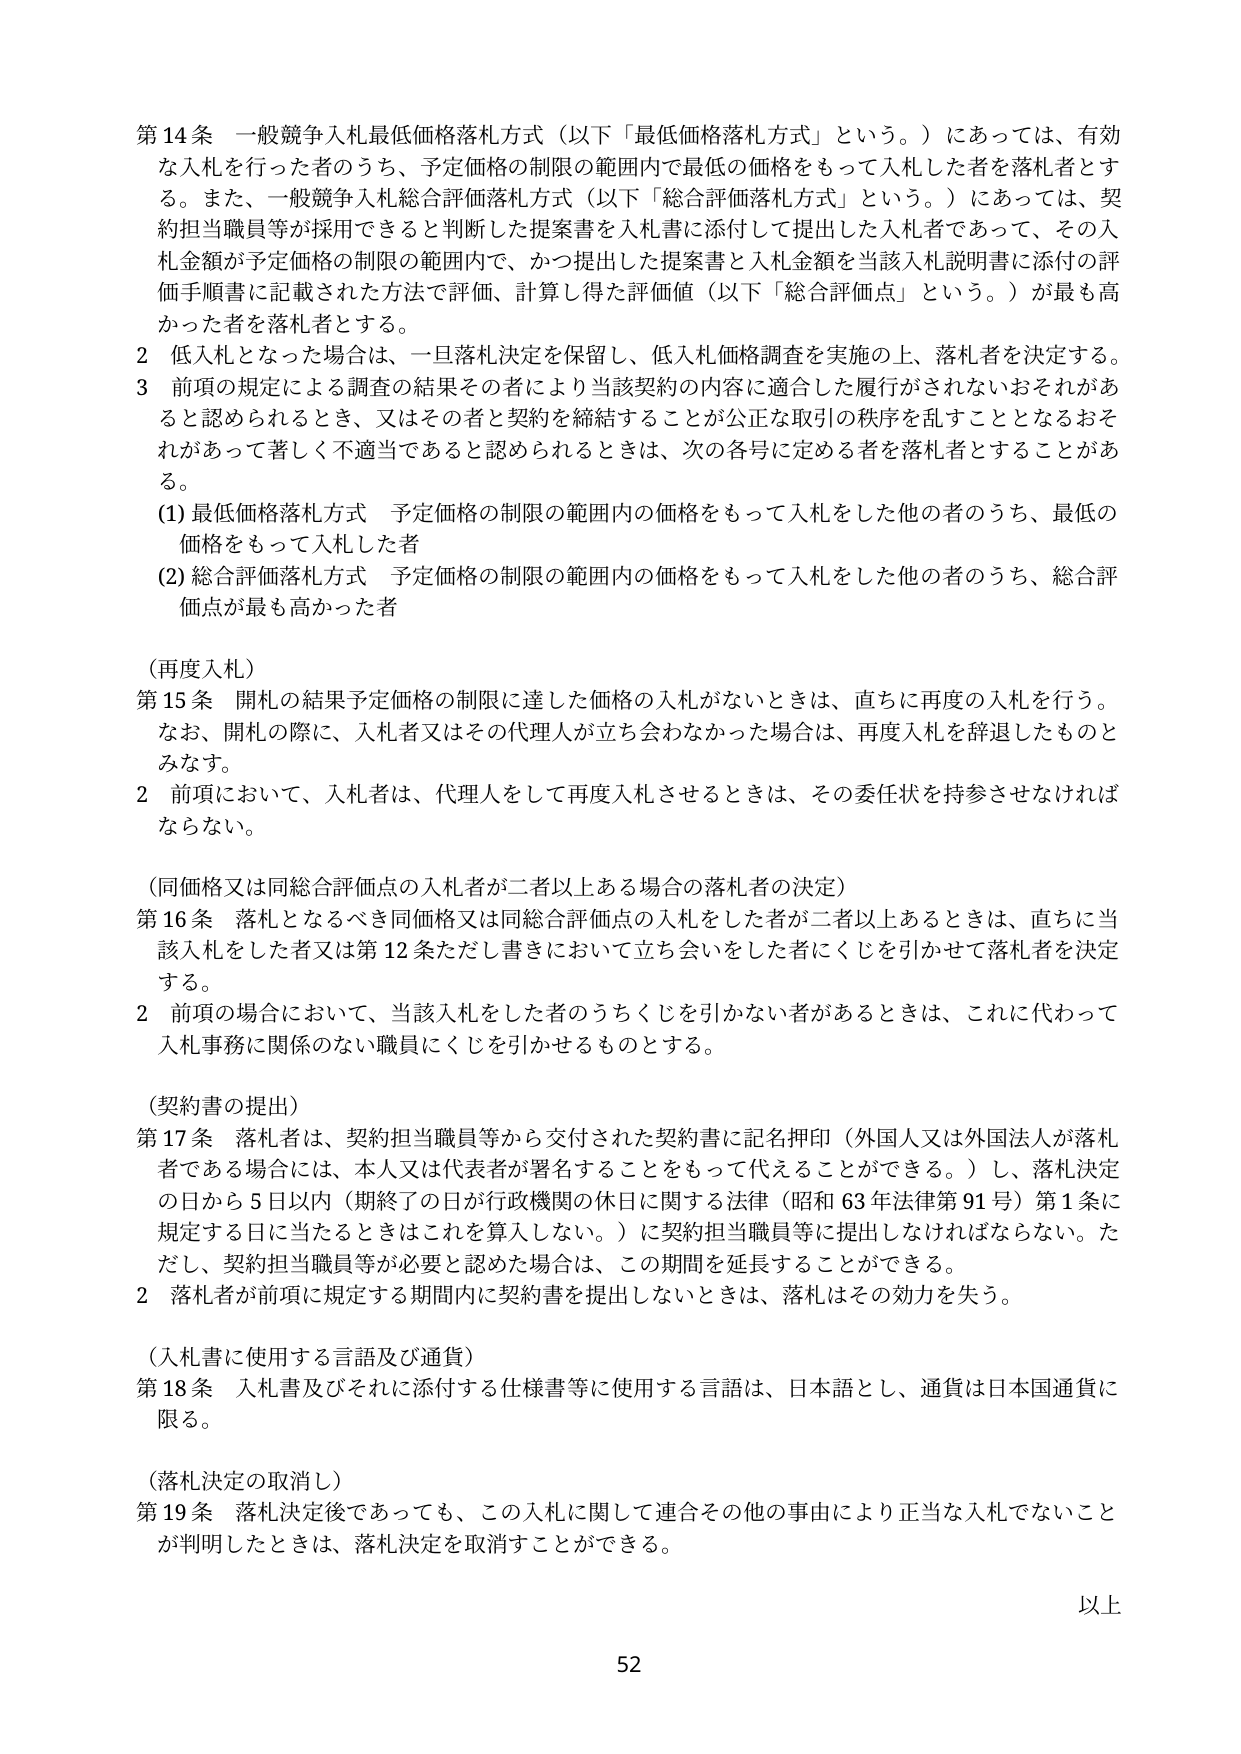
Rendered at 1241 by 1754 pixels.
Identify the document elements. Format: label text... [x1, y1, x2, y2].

text （入札書に使用する言語及び通貨） [136, 1340, 1122, 1371]
text （落札決定の取消し） [136, 1464, 1122, 1495]
text 以上 [136, 1588, 1122, 1620]
text 2 落札者が前項に規定する期間内に契約書を提出しないときは、落札はその効力を失う。 [136, 1278, 1122, 1310]
text 第16条 落札となるべき同価格又は同総合評価点の入札をした者が二者以上あるときは、直ちに当該入札をした者又は第12条ただし書きにおいて立ち会いをした者にくじを引かせて落札者を決定する。 [136, 902, 1122, 997]
text 第17条 落札者は、契約担当職員等から交付された契約書に記名押印（外国人又は外国法人が落札者である場合には、本人又は代表者が署名することをもって代えることができる。）し、落札決定の日から5日以内（期終了の日が行政機関の休日に関する法律（昭和63年法律第91号）第1条に規定する日に当たるときはこれを算入しない。）に契約担当職員等に提出しなければならない。ただし、契約担当職員等が必要と認めた場合は、この期間を延長することができる。 [136, 1121, 1122, 1278]
text 3 前項の規定による調査の結果その者により当該契約の内容に適合した履行がされないおそれがあると認められるとき、又はその者と契約を締結することが公正な取引の秩序を乱すこととなるおそれがあって著しく不適当であると認められるときは、次の各号に定める者を落札者とすることがある。 [136, 370, 1122, 496]
text （同価格又は同総合評価点の入札者が二者以上ある場合の落札者の決定） [136, 871, 1122, 902]
text 2 低入札となった場合は、一旦落札決定を保留し、低入札価格調査を実施の上、落札者を決定する。 [136, 338, 1122, 370]
text 2 前項において、入札者は、代理人をして再度入札させるときは、その委任状を持参させなければならない。 [136, 778, 1122, 841]
text (1) 最低価格落札方式 予定価格の制限の範囲内の価格をもって入札をした他の者のうち、最低の価格をもって入札した者 [158, 496, 1122, 559]
text 2 前項の場合において、当該入札をした者のうちくじを引かない者があるときは、これに代わって入札事務に関係のない職員にくじを引かせるものとする。 [136, 997, 1122, 1059]
text 第19条 落札決定後であっても、この入札に関して連合その他の事由により正当な入札でないことが判明したときは、落札決定を取消すことができる。 [136, 1495, 1122, 1558]
text 第14条 一般競争入札最低価格落札方式（以下「最低価格落札方式」という。）にあっては、有効な入札を行った者のうち、予定価格の制限の範囲内で最低の価格をもって入札した者を落札者とする。また、一般競争入札総合評価落札方式（以下「総合評価落札方式」という。）にあっては、契約担当職員等が採用できると判断した提案書を入札書に添付して提出した入札者であって、その入札金額が予定価格の制限の範囲内で、かつ提出した提案書と入札金額を当該入札説明書に添付の評価手順書に記載された方法で評価、計算し得た評価値（以下「総合評価点」という。）が最も高かった者を落札者とする。 [136, 118, 1122, 338]
text （再度入札） [136, 652, 1122, 683]
text (2) 総合評価落札方式 予定価格の制限の範囲内の価格をもって入札をした他の者のうち、総合評価点が最も高かった者 [158, 559, 1122, 622]
text 第15条 開札の結果予定価格の制限に達した価格の入札がないときは、直ちに再度の入札を行う。なお、開札の際に、入札者又はその代理人が立ち会わなかった場合は、再度入札を辞退したものとみなす。 [136, 683, 1122, 778]
text （契約書の提出） [136, 1089, 1122, 1121]
text 第18条 入札書及びそれに添付する仕様書等に使用する言語は、日本語とし、通貨は日本国通貨に限る。 [136, 1371, 1122, 1434]
